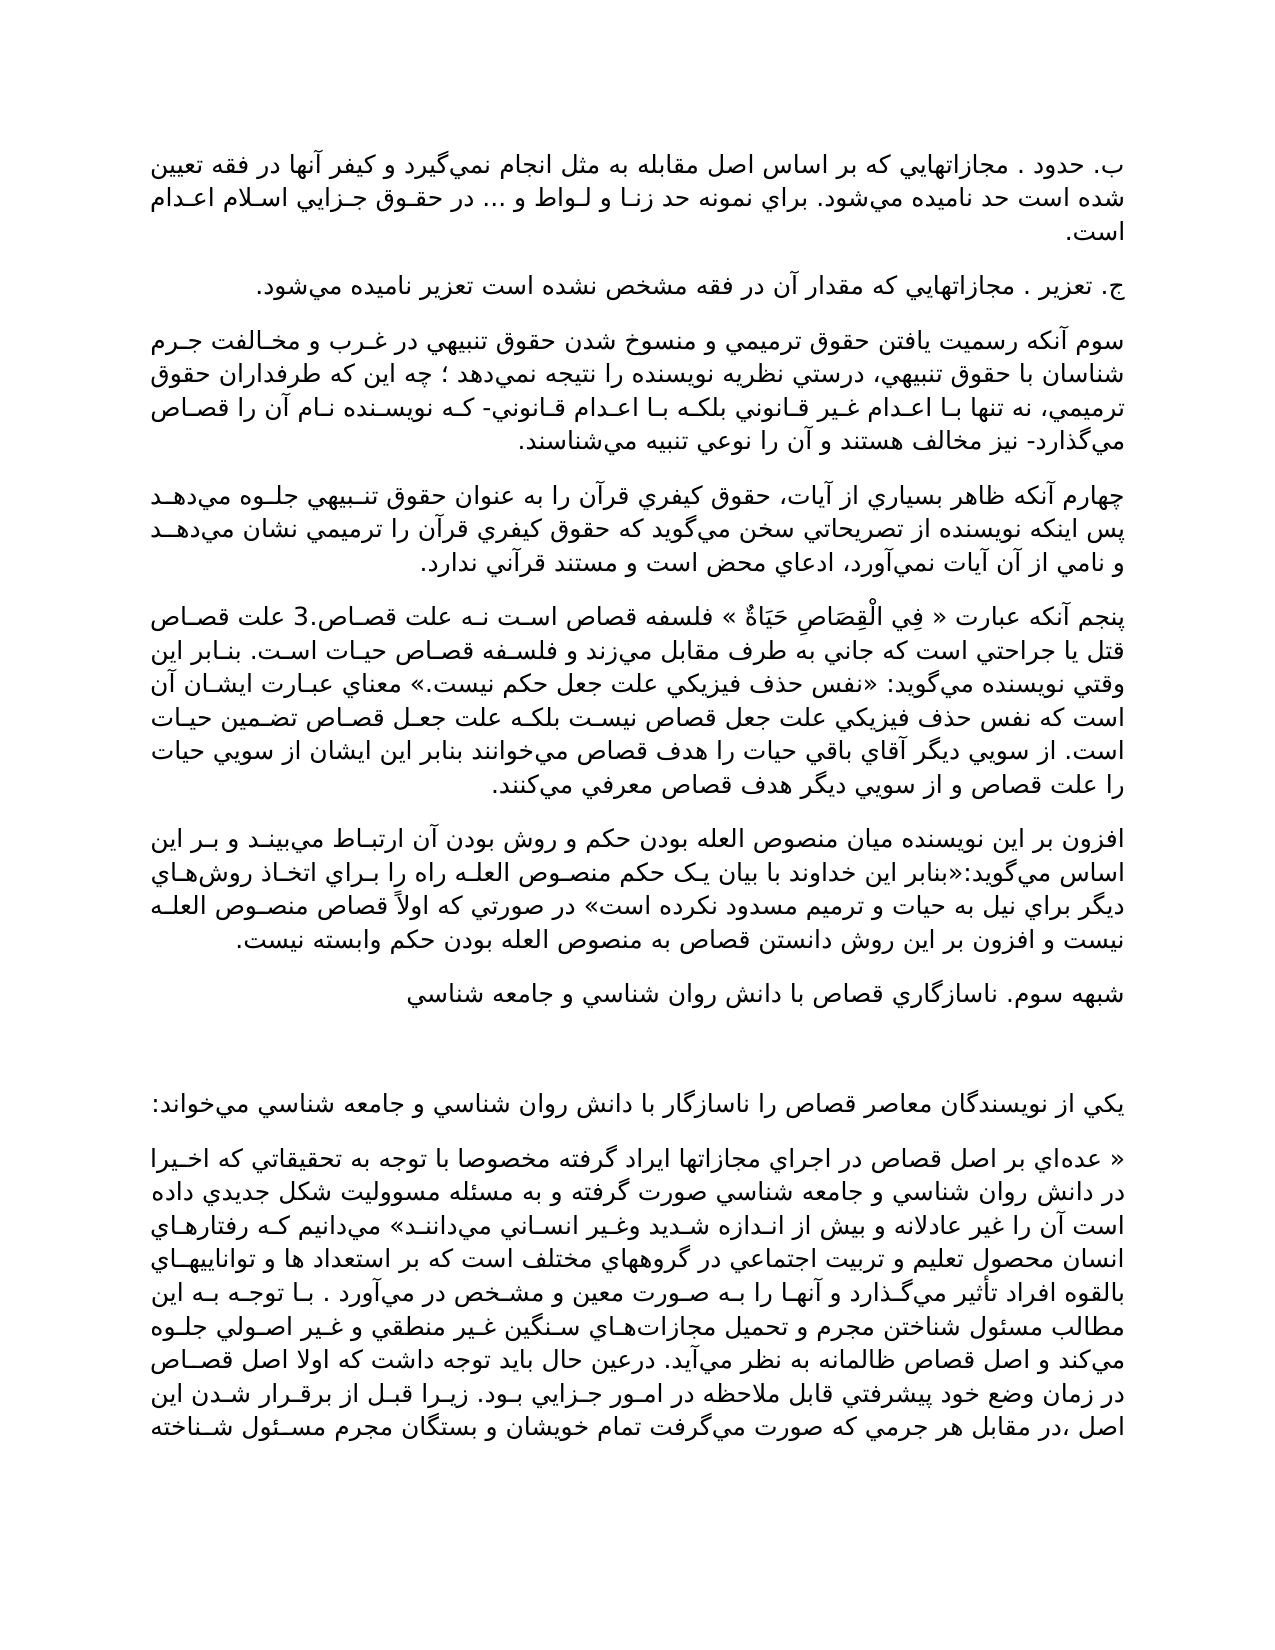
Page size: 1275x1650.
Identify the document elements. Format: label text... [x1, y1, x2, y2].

text چهارم آنكه ظاهر بسياري از آيات، حقوق كيفري قرآن را به عنوان حقوق تنبيهي جلوه مي‌دهد پس اينكه نويسنده از تصريحاتي سخن مي‌گويد كه حقوق كيفري قرآن را ترميمي نشان مي‌دهد و نامي از آن آيات نمي‌آورد، ادعاي محض است و مستند قرآني ندارد. [150, 481, 1125, 577]
text يكي از نويسندگان معاصر قصاص را ناسازگار با دانش روان شناسي و جامعه شناسي مي‌خواند: [150, 1089, 1125, 1119]
text شبهه سوم. ناسازگاري قصاص با دانش روان شناسي و جامعه شناسي [150, 979, 1125, 1008]
text پنجم آنكه عبارت « فِي الْقِصَاصِ حَيَاةٌ » فلسفه قصاص است نه علت قصاص.3 علت قصاص قتل يا جراحتي است که جاني به طرف مقابل مي‌زند و فلسفه قصاص حيات است. بنابر اين وقتي نويسنده مي‌گويد: «نفس حذف فيزيکي علت جعل حکم نيست.» معناي عبارت ايشان آن است که نفس حذف فيزيكي علت جعل قصاص نيست بلکه علت جعل قصاص تضمين حيات است. از سويي ديگر آقاي باقي حيات را هدف قصاص مي‌خوانند بنابر اين ايشان از سويي حيات را علت قصاص و از سويي ديگر هدف قصاص معرفي مي‌کنند. [150, 602, 1125, 799]
text ج. تعزير . مجازاتهايي که مقدار آن در فقه مشخص نشده است تعزير ناميده مي‌‌شود. [150, 271, 1125, 301]
text ب. حدود . مجازاتهايي که بر اساس اصل مقابله به مثل انجام نمي‌گيرد و کيفر آنها در فقه تعيين شده است حد ناميده مي‌شود. براي نمونه حد زنا و لواط و ... در حقوق جزايي اسلام اعدام است. [150, 150, 1125, 246]
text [150, 1144, 1125, 1441]
text سوم آنكه رسميت يافتن حقوق ترميمي و منسوخ شدن حقوق تنبيهي در غرب و مخالفت جرم شناسان با حقوق تنبيهي، درستي نظريه نويسنده را نتيجه نمي‌دهد ؛ چه اين كه طرفداران حقوق ترميمي، نه تنها با اعدام غير قانوني بلكه با اعدام قانوني- كه نويسنده نام آن را قصاص مي‌گذارد- نيز مخالف هستند و آن را نوعي تنبيه مي‌شناسند. [150, 326, 1125, 456]
text افزون بر اين نويسنده ميان منصوص العله بودن حکم و روش بودن آن ارتباط مي‌بيند و بر اين اساس مي‌گويد:«بنابر اين خداوند با بيان يک حکم منصوص العله راه را براي اتخاذ روش‌هاي ديگر براي نيل به حيات و ترميم مسدود نکرده است» در صورتي که اولاً قصاص منصوص العله نيست و افزون بر اين روش دانستن قصاص به منصوص العله بودن حکم وابسته نيست. [150, 824, 1125, 954]
